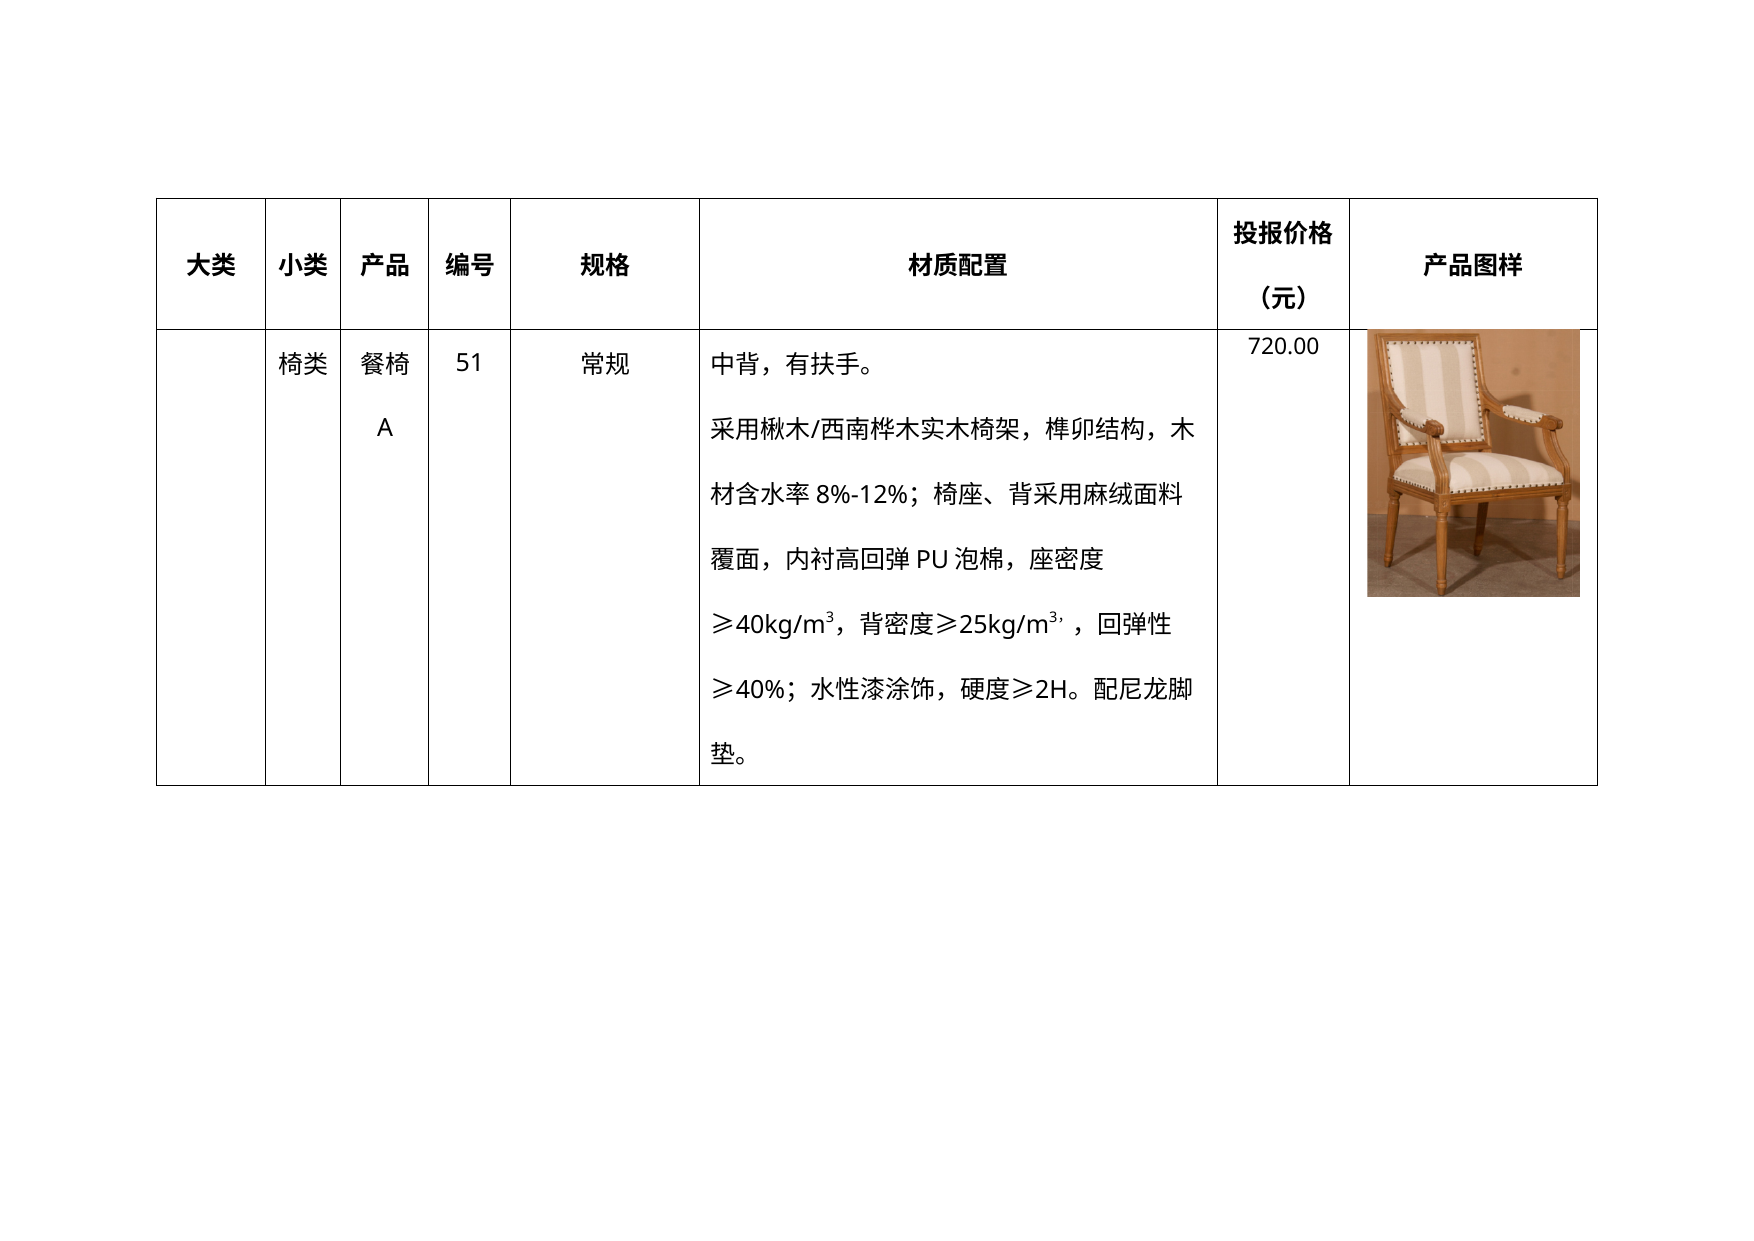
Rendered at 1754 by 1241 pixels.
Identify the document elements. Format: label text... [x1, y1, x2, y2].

table_header 材质配置 [700, 199, 1217, 329]
table_cell 餐椅A [341, 330, 428, 785]
table_cell 51 [429, 330, 510, 785]
table_header 产品图样 [1350, 199, 1597, 329]
picture [1367, 329, 1580, 597]
table_header 编号 [429, 199, 510, 329]
table_cell 720.00 [1218, 330, 1349, 785]
table_cell [1350, 330, 1597, 785]
table_header 规格 [511, 199, 699, 329]
table_cell 中背，有扶手。 采用楸木/西南桦木实木椅架，榫卯结构，木材含水率8%-12%；椅座、背采用麻绒面料覆面，内衬高回弹PU泡棉，座密度≥40kg/m3，背密度≥25kg/m3，，回弹性≥40%；水性漆涂饰，硬度≥2H。配尼龙脚垫。 [700, 330, 1217, 785]
table_header 大类 [157, 199, 265, 329]
table_cell 椅类 [266, 330, 340, 785]
table_header 投报价格（元） [1218, 199, 1349, 329]
table_header 小类 [266, 199, 340, 329]
table_cell 常规 [511, 330, 699, 785]
table_header 产品 [341, 199, 428, 329]
